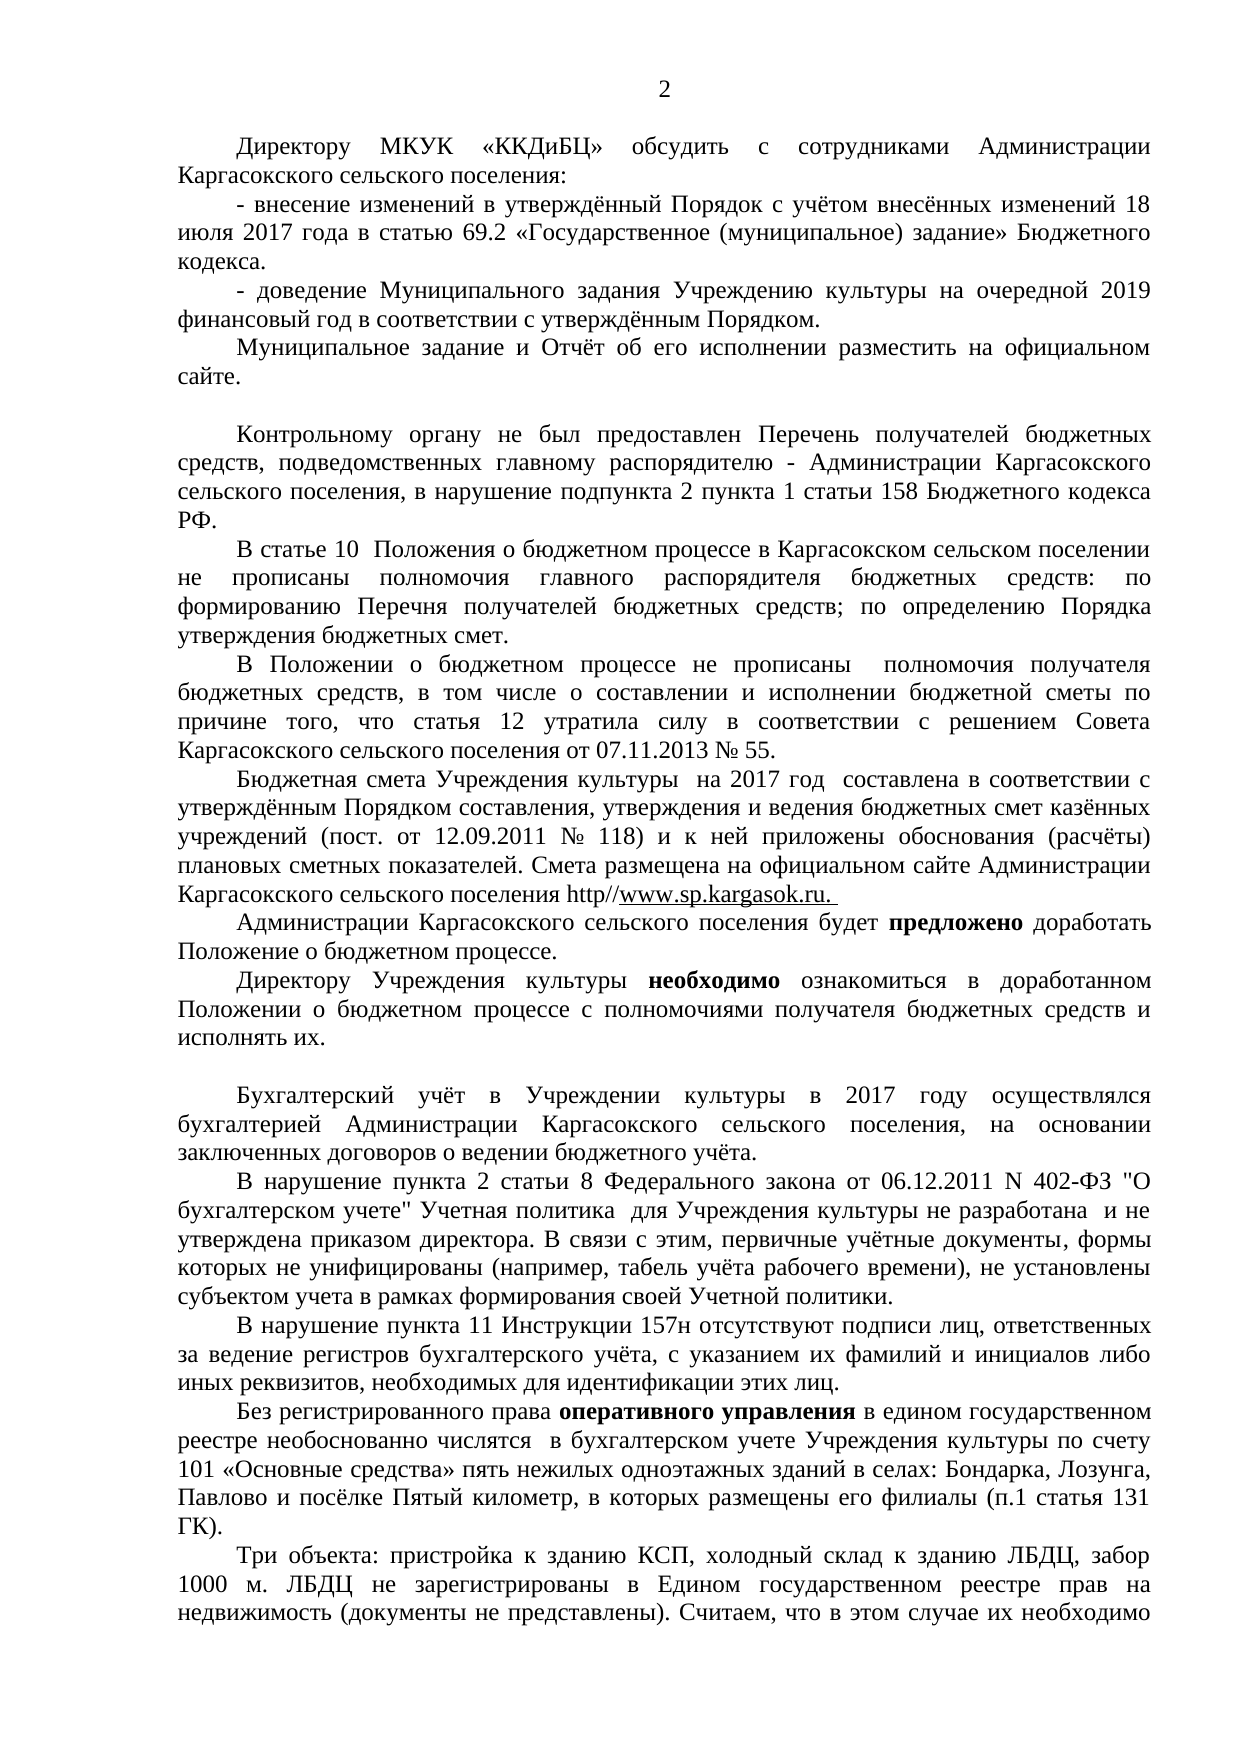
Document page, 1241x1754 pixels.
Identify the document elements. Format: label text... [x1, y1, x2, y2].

text - внесение изменений в утверждённый Порядок с учётом внесённых изменений 18 июля 2017 года в статью 69.2 «Государственное (муниципальное) задание» Бюджетного кодекса. [177, 189, 1152, 275]
text В Положении о бюджетном процессе не прописаны полномочия получателя бюджетных средств, в том числе о составлении и исполнении бюджетной сметы по причине того, что статья 12 утратила силу в соответствии с решением Совета Каргасокского сельского поселения от 07.11.2013 № 55. [177, 649, 1152, 764]
text Без регистрированного права оперативного управления в едином государственном реестре необоснованно числятся в бухгалтерском учете Учреждения культуры по счету 101 «Основные средства» пять нежилых одноэтажных зданий в селах: Бондарка, Лозунга, Павлово и посёлке Пятый километр, в которых размещены его филиалы (п.1 статья 131 ГК). [177, 1396, 1152, 1540]
text Контрольному органу не был предоставлен Перечень получателей бюджетных средств, подведомственных главному распорядителю - Администрации Каргасокского сельского поселения, в нарушение подпункта 2 пункта 1 статьи 158 Бюджетного кодекса РФ. [177, 419, 1152, 534]
text Бухгалтерский учёт в Учреждении культуры в 2017 году осуществлялся бухгалтерией Администрации Каргасокского сельского поселения, на основании заключенных договоров о ведении бюджетного учёта. [177, 1080, 1152, 1166]
text В нарушение пункта 2 статьи 8 Федерального закона от 06.12.2011 N 402-ФЗ "О бухгалтерском учете" Учетная политика для Учреждения культуры не разработана и не утверждена приказом директора. В связи с этим, первичные учётные документы, формы которых не унифицированы (например, табель учёта рабочего времени), не установлены субъектом учета в рамках формирования своей Учетной политики. [177, 1166, 1152, 1310]
text В нарушение пункта 11 Инструкции 157н отсутствуют подписи лиц, ответственных за ведение регистров бухгалтерского учёта, с указанием их фамилий и инициалов либо иных реквизитов, необходимых для идентификации этих лиц. [177, 1310, 1152, 1396]
text Директору МКУК «ККДиБЦ» обсудить с сотрудниками Администрации Каргасокского сельского поселения: [177, 131, 1152, 189]
text Администрации Каргасокского сельского поселения будет предложено доработать Положение о бюджетном процессе. [177, 907, 1152, 965]
text Муниципальное задание и Отчёт об его исполнении разместить на официальном сайте. [177, 332, 1152, 390]
text - доведение Муниципального задания Учреждению культуры на очередной 2019 финансовый год в соответствии с утверждённым Порядком. [177, 275, 1152, 332]
text Директору Учреждения культуры необходимо ознакомиться в доработанном Положении о бюджетном процессе с полномочиями получателя бюджетных средств и исполнять их. [177, 965, 1152, 1051]
text Бюджетная смета Учреждения культуры на 2017 год составлена в соответствии с утверждённым Порядком составления, утверждения и ведения бюджетных смет казённых учреждений (пост. от 12.09.2011 № 118) и к ней приложены обоснования (расчёты) плановых сметных показателей. Смета размещена на официальном сайте Администрации Каргасокского сельского поселения http//www.sp.kargasok.ru. [177, 764, 1152, 907]
text В статье 10 Положения о бюджетном процессе в Каргасокском сельском поселении не прописаны полномочия главного распорядителя бюджетных средств: по формированию Перечня получателей бюджетных средств; по определению Порядка утверждения бюджетных смет. [177, 534, 1152, 649]
